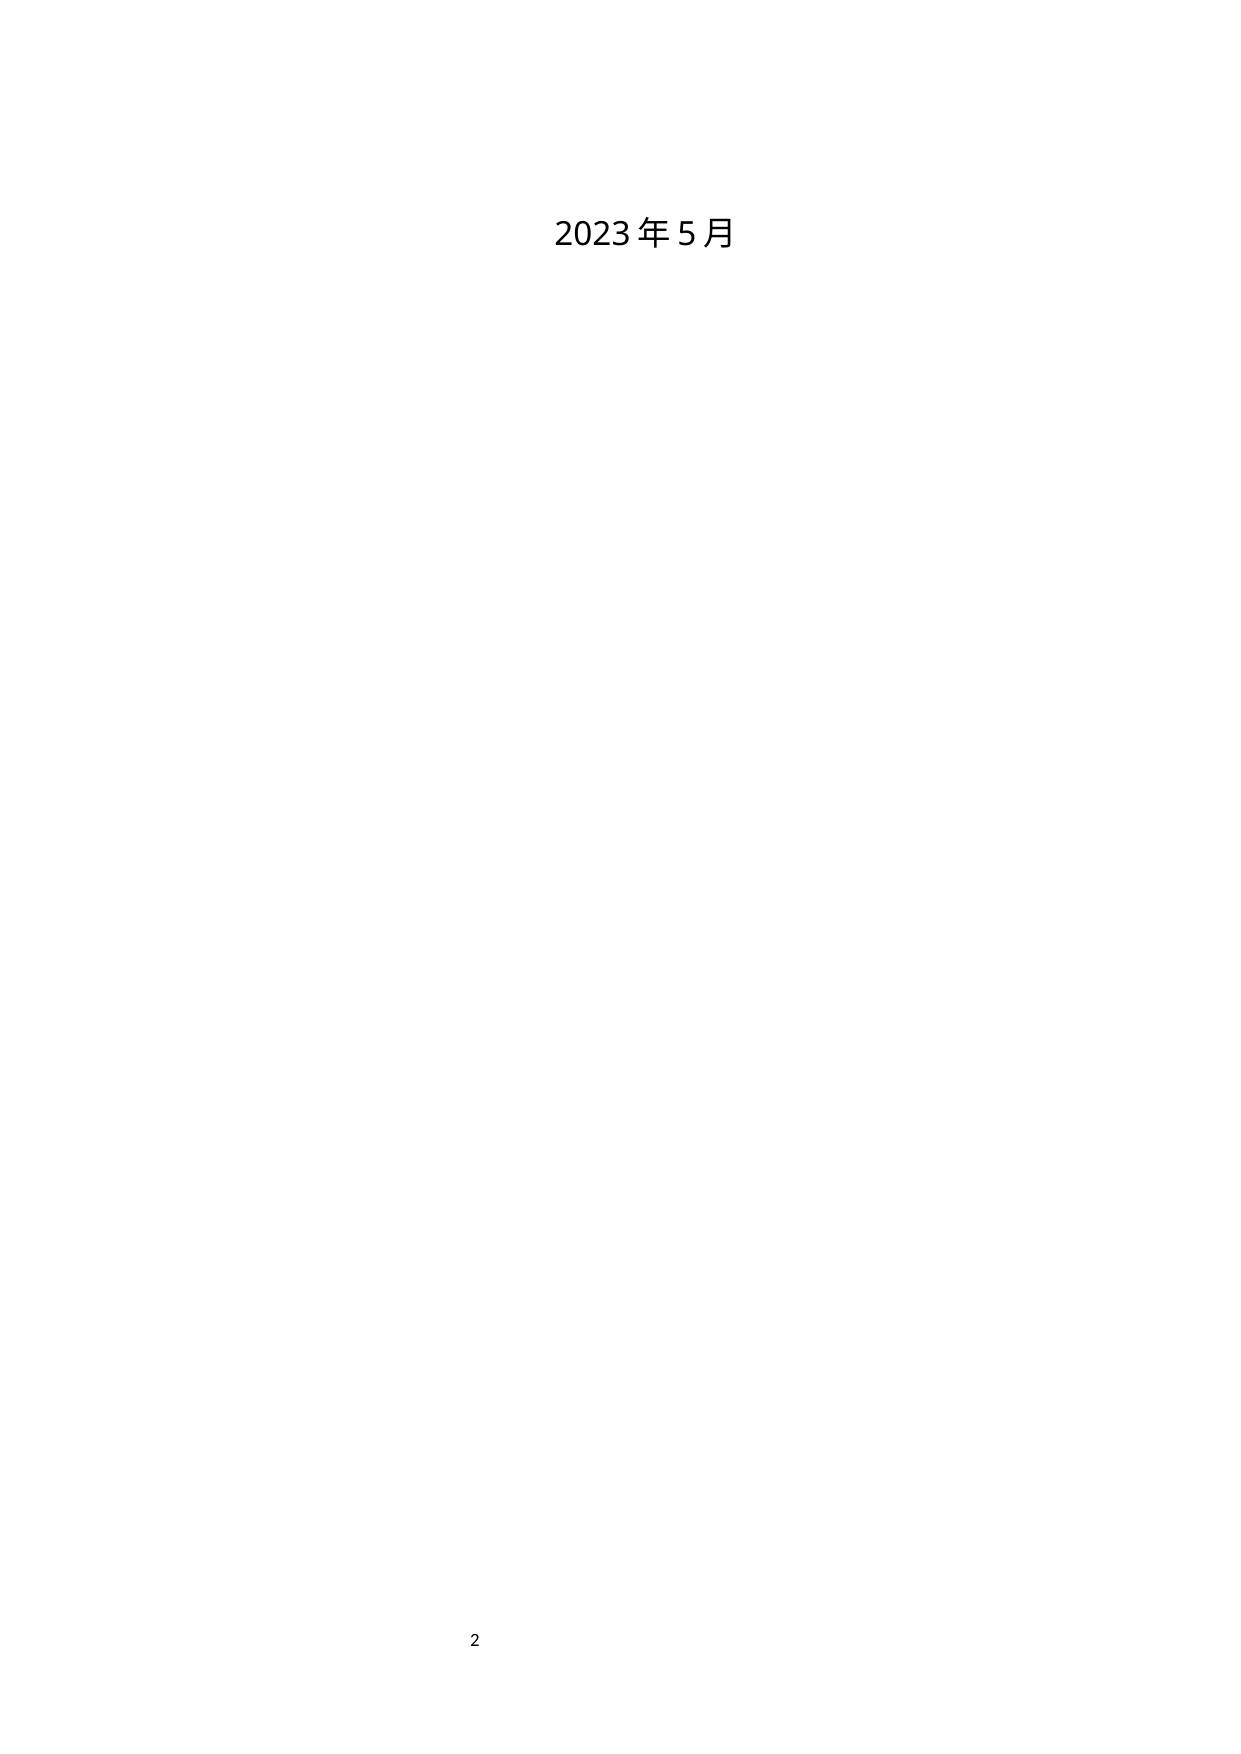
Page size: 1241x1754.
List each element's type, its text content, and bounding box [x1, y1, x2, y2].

text 2023年5月 [187, 162, 1053, 266]
